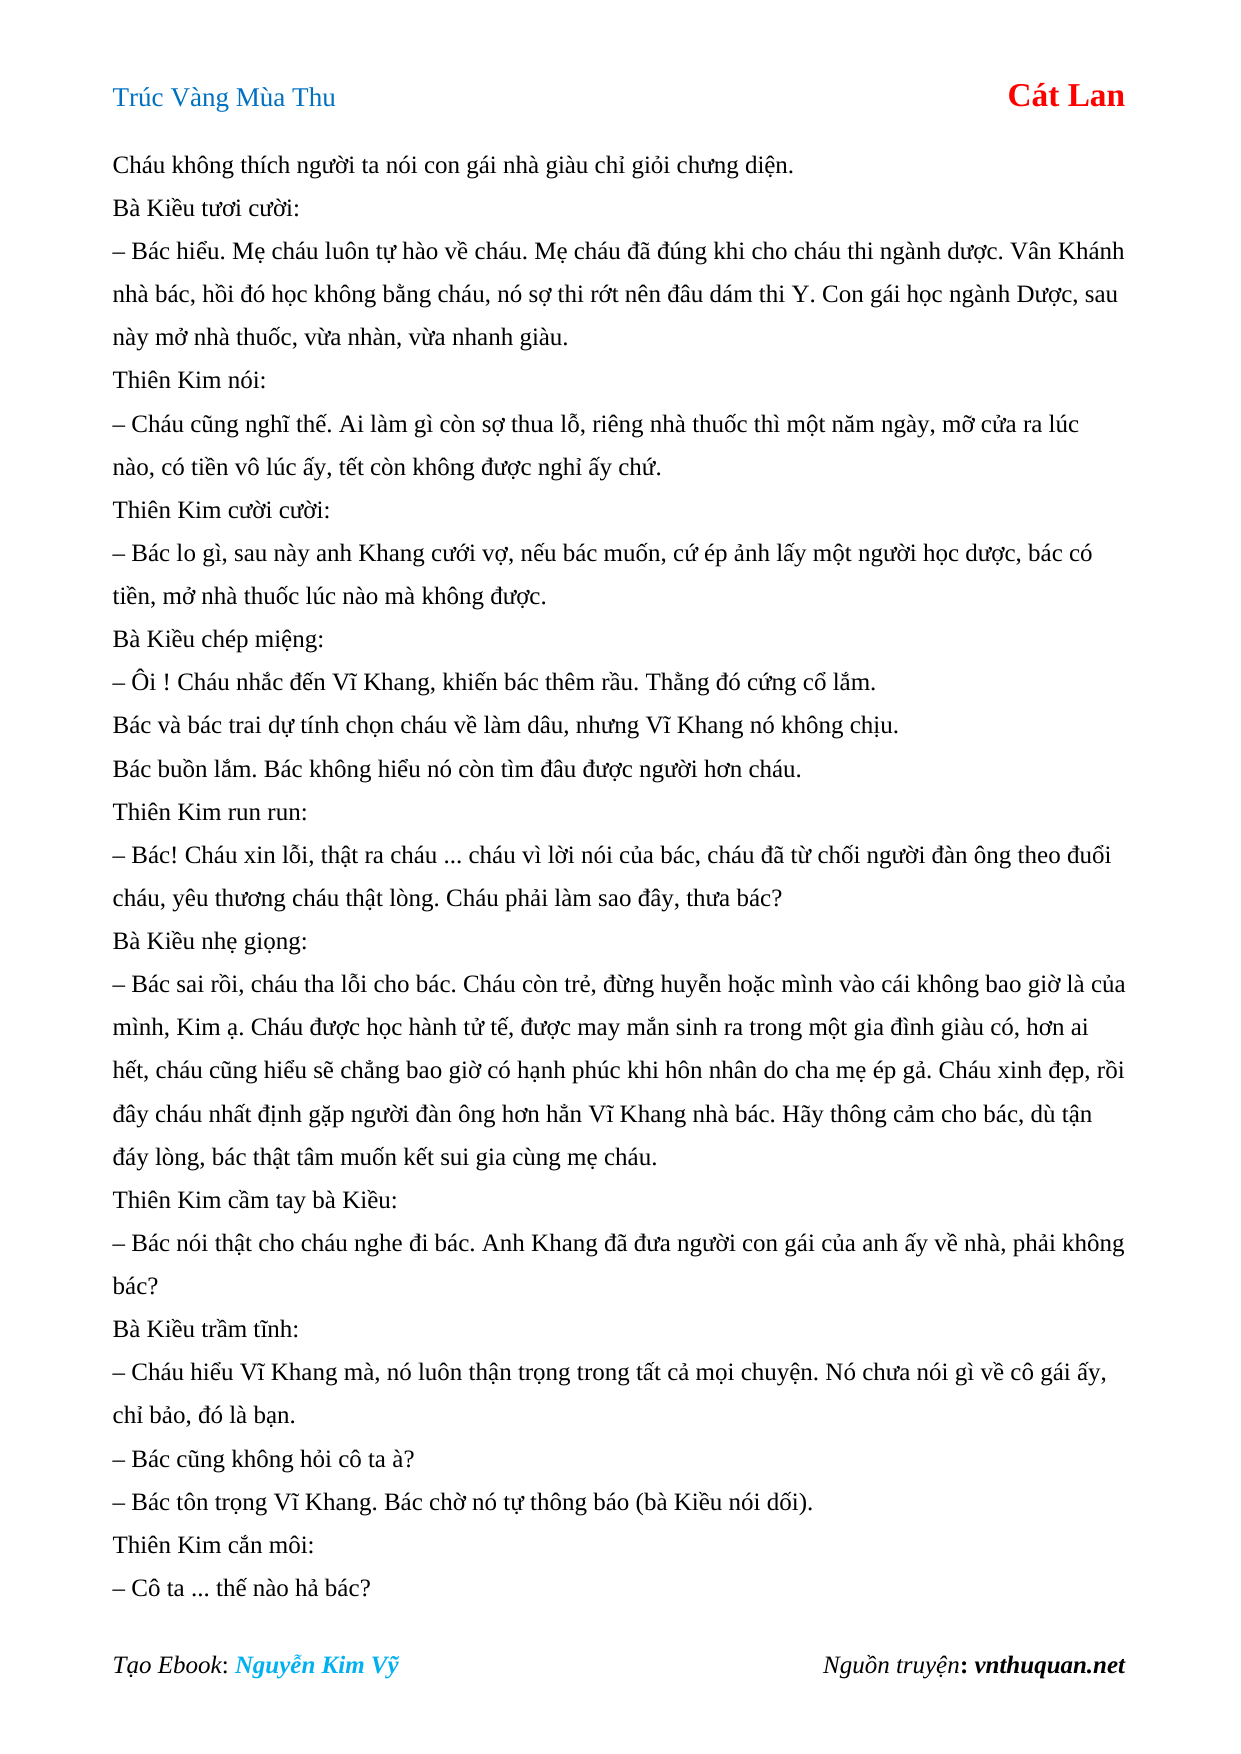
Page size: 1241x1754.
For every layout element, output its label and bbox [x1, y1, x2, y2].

text [112, 150, 1128, 1602]
